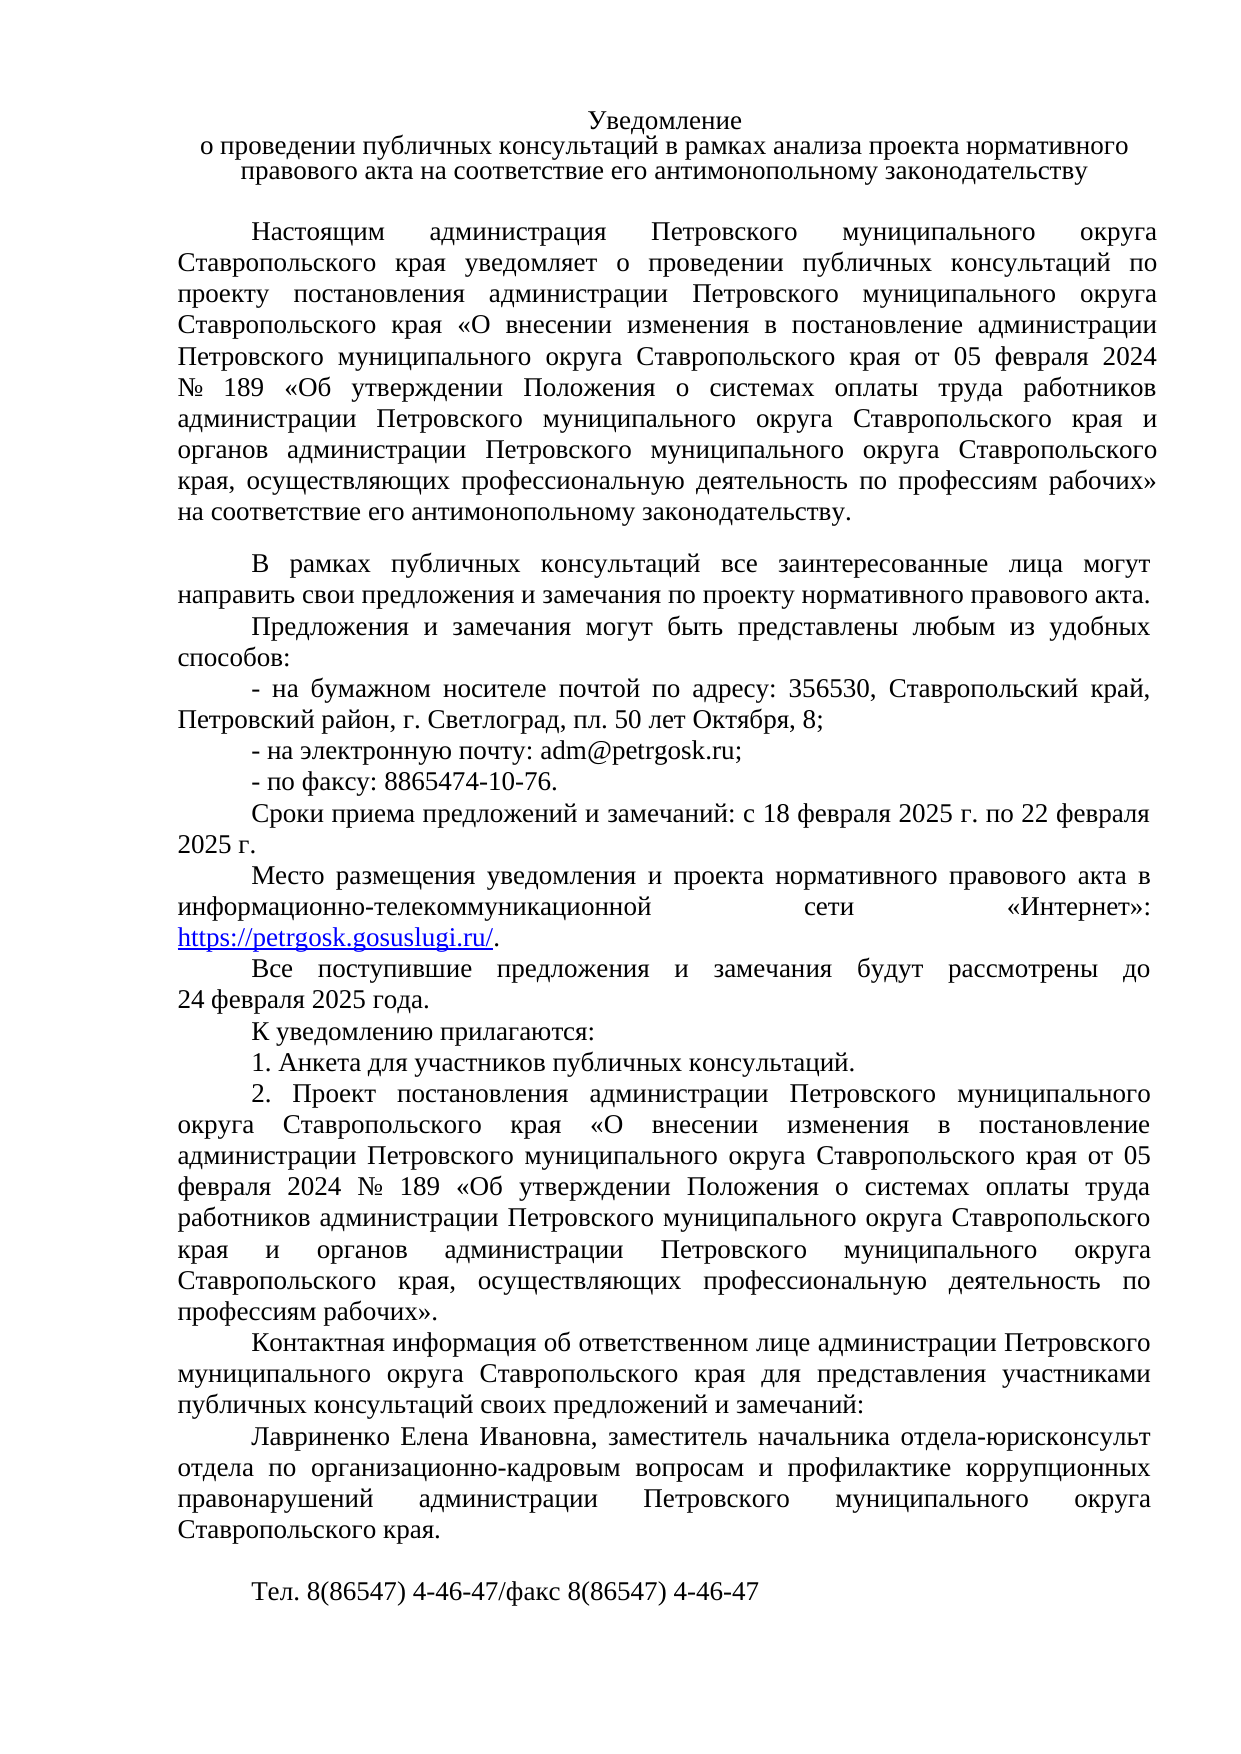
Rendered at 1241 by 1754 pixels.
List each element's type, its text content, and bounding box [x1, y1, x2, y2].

text К уведомлению прилагаются: [177, 1015, 1152, 1046]
text о проведении публичных консультаций в рамках анализа проекта нормативного правового акта на соответствие его антимонопольному законодательству [177, 134, 1152, 184]
text 2. Проект постановления администрации Петровского муниципального округа Ставропольского края «О внесении изменения в постановление администрации Петровского муниципального округа Ставропольского края от 05 февраля 2024 № 189 «Об утверждении Положения о системах оплаты труда работников администрации Петровского муниципального округа Ставропольского края и органов администрации Петровского муниципального округа Ставропольского края, осуществляющих профессиональную деятельность по профессиям рабочих». [177, 1077, 1152, 1326]
text Уведомление [177, 109, 1152, 134]
text Тел. 8(86547) 4-46-47/факс 8(86547) 4-46-47 [177, 1575, 1152, 1606]
text Лавриненко Елена Ивановна, заместитель начальника отдела-юрисконсульт отдела по организационно-кадровым вопросам и профилактике коррупционных правонарушений администрации Петровского муниципального округа Ставропольского края. [177, 1419, 1152, 1544]
text Предложения и замечания могут быть представлены любым из удобных способов: [177, 610, 1152, 672]
text В рамках публичных консультаций все заинтересованные лица могут направить свои предложения и замечания по проекту нормативного правового акта. [177, 547, 1152, 610]
text Все поступившие предложения и замечания будут рассмотрены до 24 февраля 2025 года. [177, 952, 1152, 1015]
text - по факсу: 8865474-10-76. [177, 766, 1152, 797]
text Место размещения уведомления и проекта нормативного правового акта в информационно-телекоммуникационной сети «Интернет»: https://petrgosk.gosuslugi.ru/. [177, 859, 1152, 952]
text Настоящим администрация Петровского муниципального округа Ставропольского края уведомляет о проведении публичных консультаций по проекту постановления администрации Петровского муниципального округа Ставропольского края «О внесении изменения в постановление администрации Петровского муниципального округа Ставропольского края от 05 февраля 2024 № 189 «Об утверждении Положения о системах оплаты труда работников администрации Петровского муниципального округа Ставропольского края и органов администрации Петровского муниципального округа Ставропольского края, осуществляющих профессиональную деятельность по профессиям рабочих» на соответствие его антимонопольному законодательству. [177, 215, 1158, 527]
text Контактная информация об ответственном лице администрации Петровского муниципального округа Ставропольского края для представления участниками публичных консультаций своих предложений и замечаний: [177, 1326, 1152, 1419]
text Сроки приема предложений и замечаний: с 18 февраля 2025 г. по 22 февраля 2025 г. [177, 797, 1152, 859]
text - на бумажном носителе почтой по адресу: 356530, Ставропольский край, Петровский район, г. Светлоград, пл. 50 лет Октября, 8; [177, 672, 1152, 734]
text 1. Анкета для участников публичных консультаций. [177, 1046, 1152, 1077]
text - на электронную почту: adm@petrgosk.ru; [177, 734, 1152, 766]
